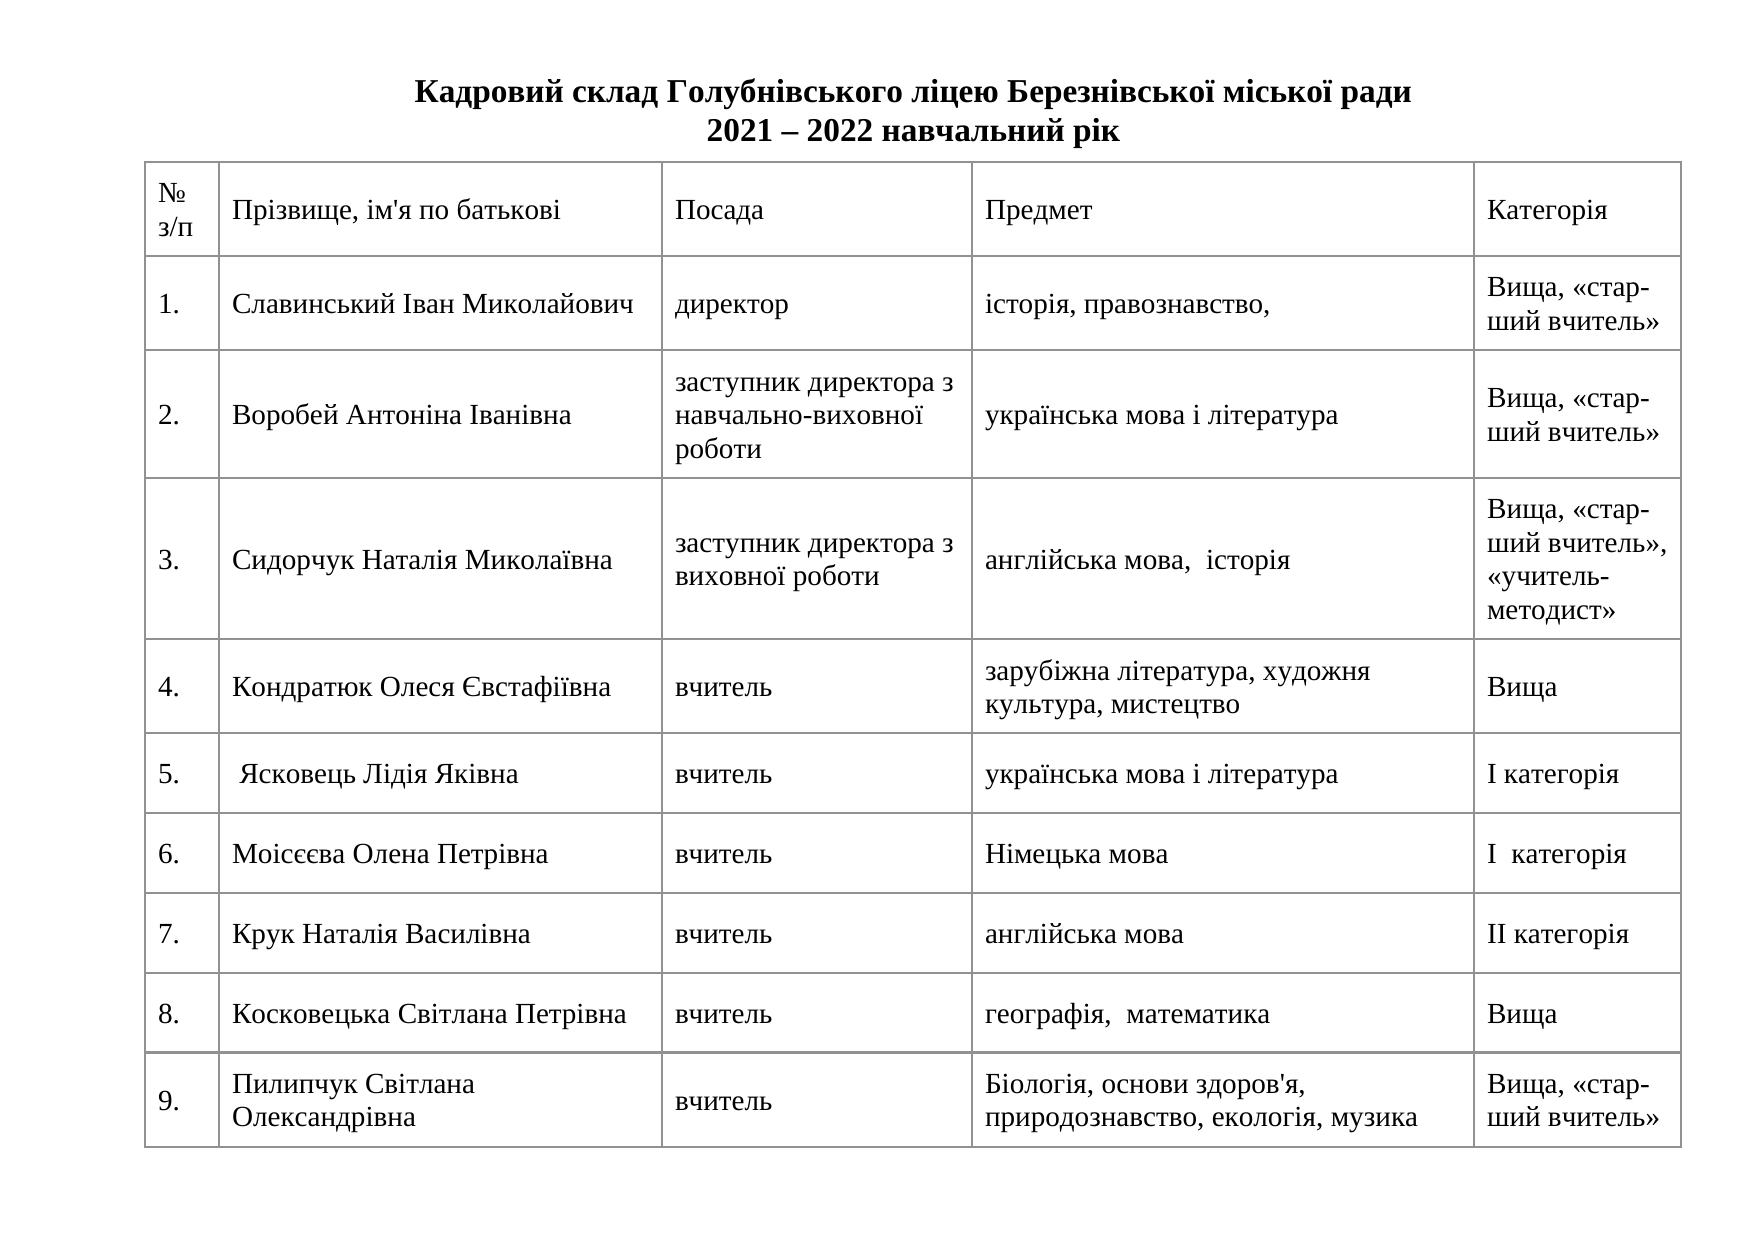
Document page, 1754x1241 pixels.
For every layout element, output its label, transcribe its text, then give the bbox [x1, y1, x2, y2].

table_cell вчитель [663, 734, 971, 812]
table_cell Вища, «стар-ший вчитель» [1475, 1054, 1680, 1146]
table_cell І категорія [1475, 734, 1680, 812]
table_cell Ясковець Лідія Яківна [220, 734, 661, 812]
table_cell історія, правознавство, [973, 257, 1473, 349]
table_cell 4. [146, 640, 218, 732]
table_cell директор [663, 257, 971, 349]
table_cell Категорія [1475, 163, 1680, 255]
table_cell географія, математика [973, 974, 1473, 1051]
table_cell англійська мова [973, 894, 1473, 972]
table_cell вчитель [663, 974, 971, 1051]
table_cell Воробей Антоніна Іванівна [220, 351, 661, 477]
table_cell заступник директора з навчально-виховної роботи [663, 351, 971, 477]
table_cell англійська мова, історія [973, 479, 1473, 638]
table_cell 7. [146, 894, 218, 972]
table_cell 3. [146, 479, 218, 638]
table_cell вчитель [663, 1054, 971, 1146]
table_cell вчитель [663, 640, 971, 732]
table_cell Моісєєва Олена Петрівна [220, 814, 661, 892]
table_cell Вища, «стар-ший вчитель» [1475, 257, 1680, 349]
table_cell Предмет [973, 163, 1473, 255]
table_cell № з/п [146, 163, 218, 255]
table_cell вчитель [663, 814, 971, 892]
table_cell українська мова і література [973, 351, 1473, 477]
table_cell Вища, «стар-ший вчитель», «учитель- методист» [1475, 479, 1680, 638]
table_cell Вища [1475, 640, 1680, 732]
table_cell І категорія [1475, 814, 1680, 892]
table_cell українська мова і література [973, 734, 1473, 812]
table_cell Прізвище, ім'я по батькові [220, 163, 661, 255]
table_cell 6. [146, 814, 218, 892]
table_cell Біологія, основи здоров'я, природознавство, екологія, музика [973, 1054, 1473, 1146]
table_cell Косковецька Світлана Петрівна [220, 974, 661, 1051]
table_cell Крук Наталія Василівна [220, 894, 661, 972]
table_cell зарубіжна література, художня культура, мистецтво [973, 640, 1473, 732]
table_cell 9. [146, 1054, 218, 1146]
table_cell Пилипчук Світлана Олександрівна [220, 1054, 661, 1146]
table_header Кадровий склад Голубнівського ліцею Березнівської міської ради 2021 – 2022 навчальний рік [145, 59, 1681, 161]
table_cell 8. [146, 974, 218, 1051]
table_cell вчитель [663, 894, 971, 972]
table_cell Посада [663, 163, 971, 255]
table_cell Кондратюк Олеся Євстафіївна [220, 640, 661, 732]
table_cell 1. [146, 257, 218, 349]
table_cell Вища, «стар-ший вчитель» [1475, 351, 1680, 477]
table_cell 2. [146, 351, 218, 477]
table_cell Сидорчук Наталія Миколаївна [220, 479, 661, 638]
table_cell ІІ категорія [1475, 894, 1680, 972]
table_cell 5. [146, 734, 218, 812]
table_cell Німецька мова [973, 814, 1473, 892]
table_cell Вища [1475, 974, 1680, 1051]
table_cell Славинський Іван Миколайович [220, 257, 661, 349]
table_cell заступник директора з виховної роботи [663, 479, 971, 638]
